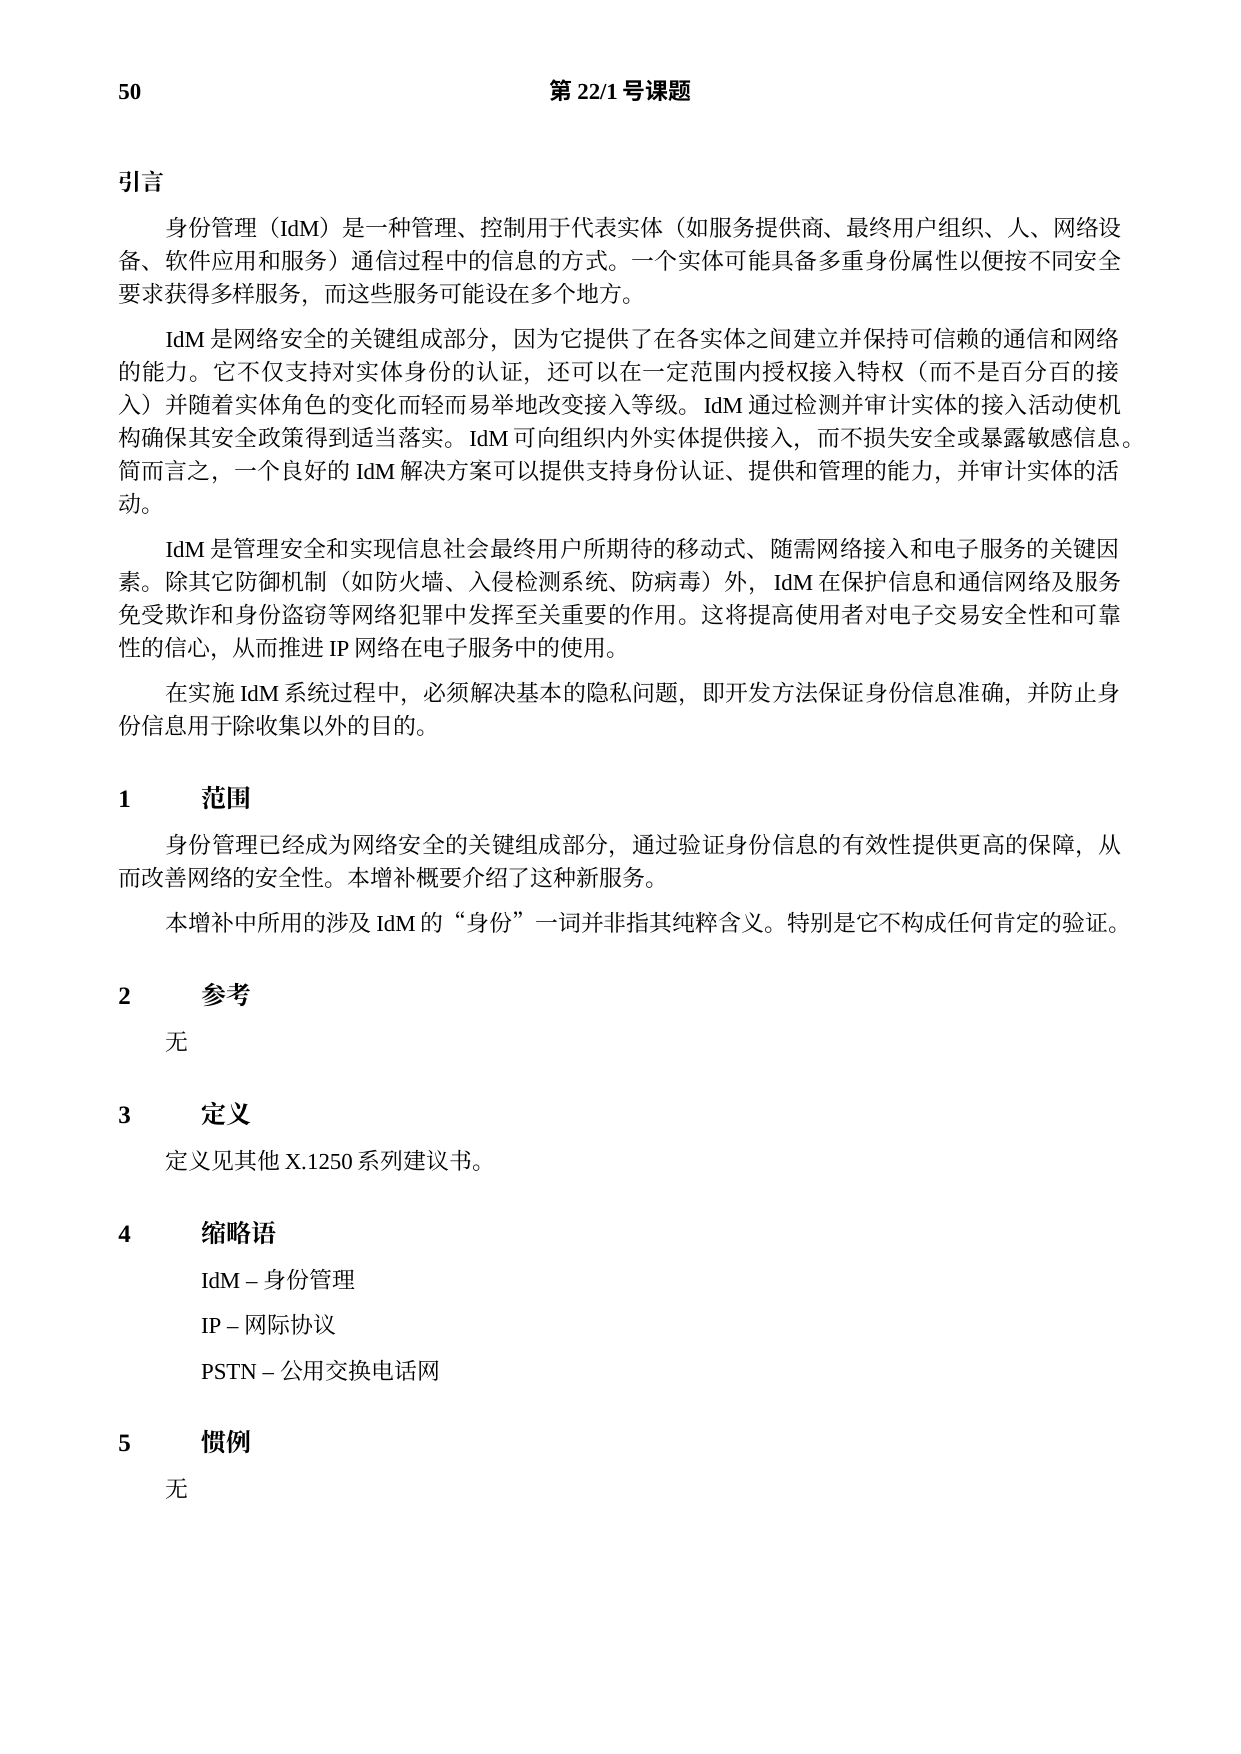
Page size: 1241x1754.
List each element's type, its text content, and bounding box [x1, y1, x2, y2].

text 定义见其他X.1250系列建议书。 [118, 1143, 1122, 1176]
text 在实施IdM系统过程中，必须解决基本的隐私问题，即开发方法保证身份信息准确，并防止身份信息用于除收集以外的目的。 [118, 675, 1122, 741]
subtitle 5 惯例 [118, 1423, 1122, 1459]
text IP – 网际协议 [118, 1307, 1122, 1340]
text PSTN – 公用交换电话网 [118, 1353, 1122, 1386]
text 无 [118, 1472, 1122, 1504]
text IdM – 身份管理 [118, 1262, 1122, 1295]
subtitle 1 范围 [118, 778, 1122, 814]
text 身份管理已经成为网络安全的关键组成部分，通过验证身份信息的有效性提供更高的保障，从而改善网络的安全性。本增补概要介绍了这种新服务。 [118, 827, 1122, 893]
text IdM是管理安全和实现信息社会最终用户所期待的移动式、随需网络接入和电子服务的关键因素。除其它防御机制（如防火墙、入侵检测系统、防病毒）外，IdM在保护信息和通信网络及服务免受欺诈和身份盗窃等网络犯罪中发挥至关重要的作用。这将提高使用者对电子交易安全性和可靠性的信心，从而推进IP网络在电子服务中的使用。 [118, 531, 1122, 663]
subtitle 3 定义 [118, 1094, 1122, 1131]
text 本增补中所用的涉及IdM的“身份”一词并非指其纯粹含义。特别是它不构成任何肯定的验证。 [118, 905, 1122, 938]
subtitle 引言 [118, 164, 1122, 197]
text IdM是网络安全的关键组成部分，因为它提供了在各实体之间建立并保持可信赖的通信和网络的能力。它不仅支持对实体身份的认证，还可以在一定范围内授权接入特权（而不是百分百的接入）并随着实体角色的变化而轻而易举地改变接入等级。IdM通过检测并审计实体的接入活动使机构确保其安全政策得到适当落实。IdM可向组织内外实体提供接入，而不损失安全或暴露敏感信息。简而言之，一个良好的IdM解决方案可以提供支持身份认证、提供和管理的能力，并审计实体的活动。 [118, 321, 1122, 518]
text 身份管理（IdM）是一种管理、控制用于代表实体（如服务提供商、最终用户组织、人、网络设备、软件应用和服务）通信过程中的信息的方式。一个实体可能具备多重身份属性以便按不同安全要求获得多样服务，而这些服务可能设在多个地方。 [118, 210, 1122, 308]
text 无 [118, 1024, 1122, 1057]
subtitle 2 参考 [118, 976, 1122, 1012]
subtitle 4 缩略语 [118, 1213, 1122, 1249]
